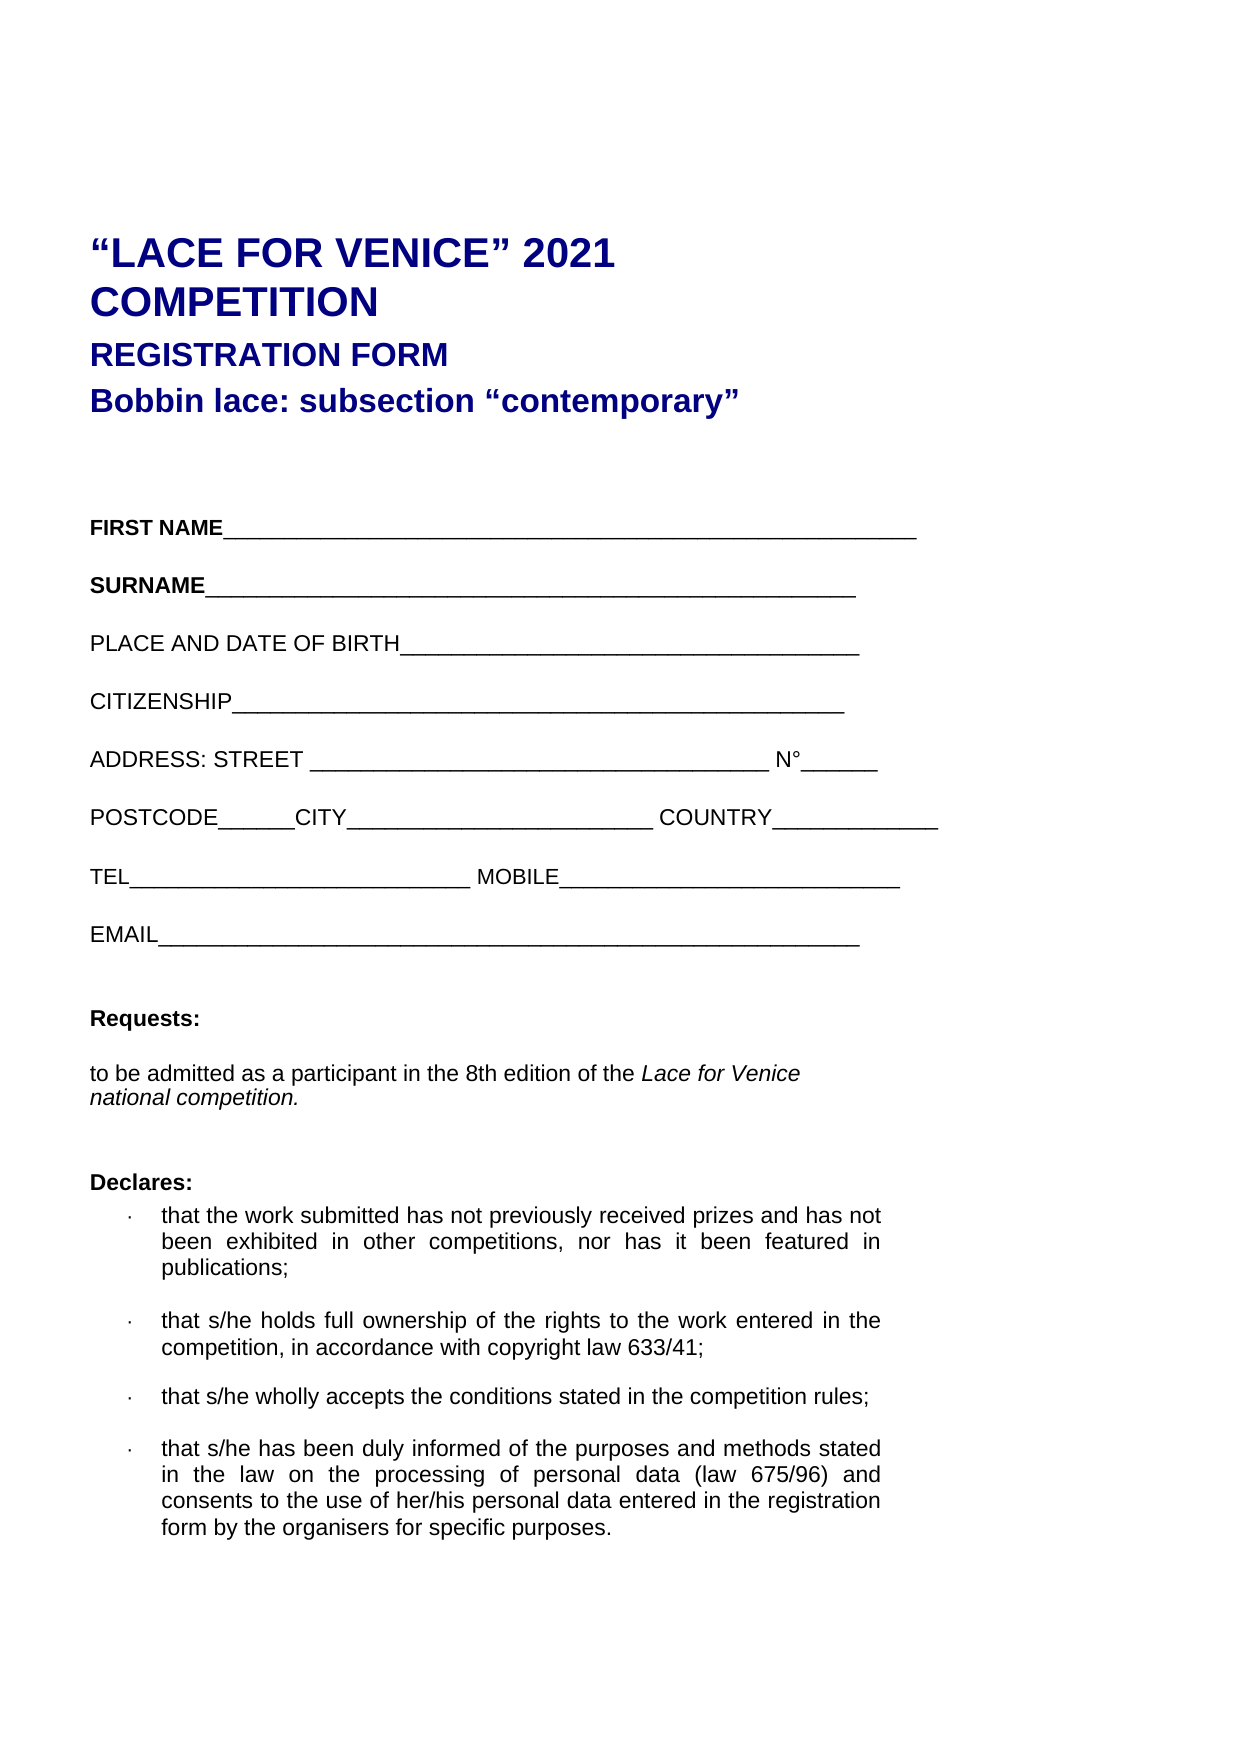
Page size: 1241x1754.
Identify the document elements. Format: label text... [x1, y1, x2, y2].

text POSTCODE______CITY________________________ COUNTRY_____________ [89, 804, 1090, 831]
text ADDRESS: STREET ____________________________________ N°______ [89, 746, 1090, 773]
text CITIZENSHIP________________________________________________ [89, 688, 1090, 714]
list that s/he wholly accepts the conditions stated in the competition rules; [126, 1386, 882, 1409]
text Bobbin lace: subsection “contemporary” [89, 381, 1090, 420]
text TEL____________________________ MOBILE____________________________ [89, 864, 1090, 889]
text Requests: [89, 1005, 1090, 1031]
text SURNAME___________________________________________________ [89, 572, 1090, 599]
list that s/he has been duly informed of the purposes and methods stated in the law on the processing of personal data (law 675/96) and consents to the use of her/his personal data entered in the registration form by the organisers for specific purposes. [126, 1435, 882, 1540]
text REGISTRATION FORM [89, 335, 1090, 373]
text PLACE AND DATE OF BIRTH____________________________________ [89, 630, 1090, 657]
text to be admitted as a participant in the 8th edition of the Lace for national competition. [89, 1063, 882, 1111]
text “LACE FOR ” 2021 COMPETITION [89, 228, 769, 326]
text FIRST NAME_________________________________________________________ [89, 515, 1090, 540]
text EMAIL_______________________________________________________ [89, 921, 1090, 947]
list that s/he holds full ownership of the rights to the work entered in the competition, in accordance with copyright law 633/41; [126, 1307, 882, 1360]
list that the work submitted has not previously received prizes and has not been exhibited in other competitions, nor has it been featured in publications; [126, 1202, 882, 1281]
text Declares: [89, 1169, 1090, 1196]
